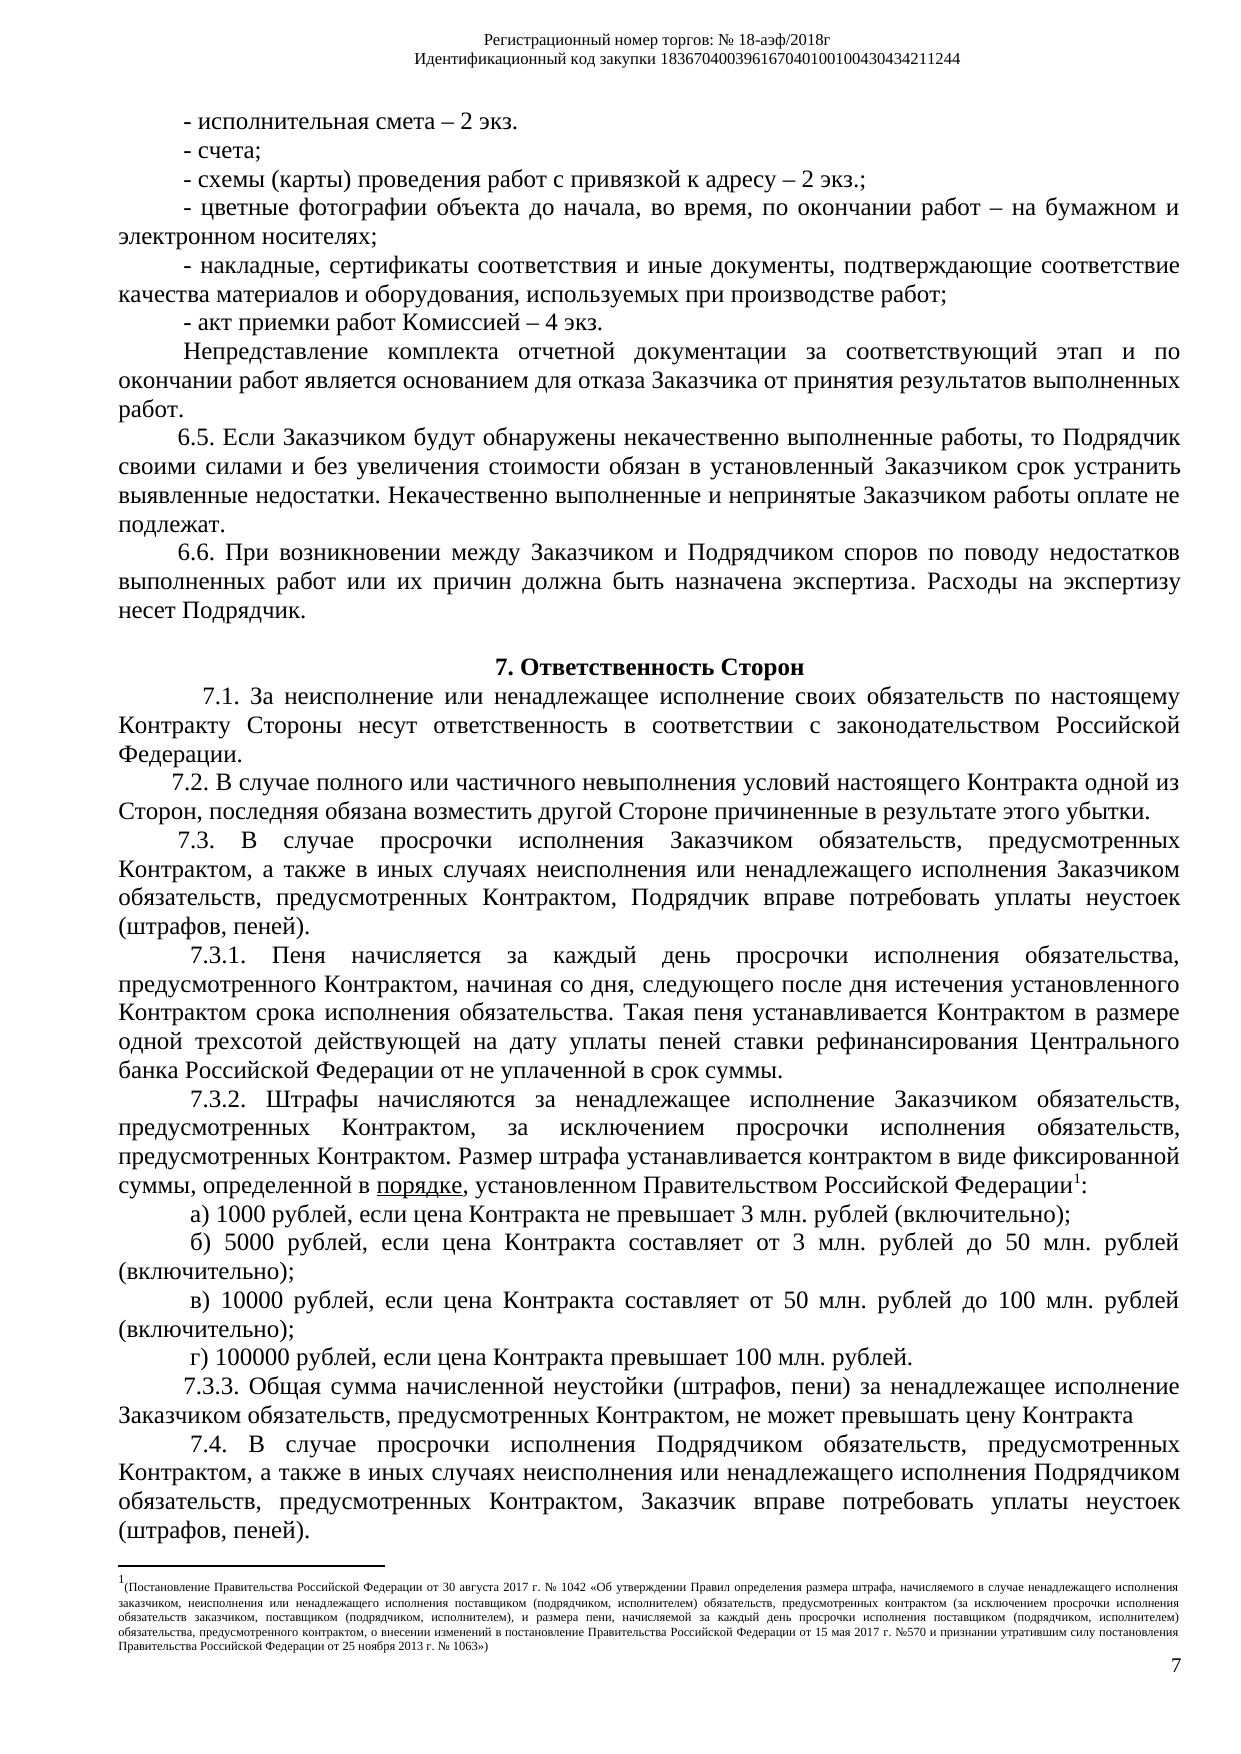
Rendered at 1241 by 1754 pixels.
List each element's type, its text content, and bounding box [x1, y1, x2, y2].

text - накладные, сертификаты соответствия и иные документы, подтверждающие соответствие качества материалов и оборудования, используемых при производстве работ; [118, 250, 1181, 307]
text 7.1. За неисполнение или ненадлежащее исполнение своих обязательств по настоящему Контракту Стороны несут ответственность в соответствии с законодательством Российской Федерации. [118, 681, 1181, 767]
text - счета; [118, 135, 1181, 164]
text б) 5000 рублей, если цена Контракта составляет от 3 млн. рублей до 50 млн. рублей (включительно); [118, 1227, 1181, 1285]
text - акт приемки работ Комиссией – 4 экз. [118, 307, 1181, 336]
text - цветные фотографии объекта до начала, во время, по окончании работ – на бумажном и электронном носителях; [118, 192, 1181, 250]
text 6.5. Если Заказчиком будут обнаружены некачественно выполненные работы, то Подрядчик своими силами и без увеличения стоимости обязан в установленный Заказчиком срок устранить выявленные недостатки. Некачественно выполненные и непринятые Заказчиком работы оплате не подлежат. [118, 422, 1181, 537]
text 7.3.2. Штрафы начисляются за ненадлежащее исполнение Заказчиком обязательств, предусмотренных Контрактом, за исключением просрочки исполнения обязательств, предусмотренных Контрактом. Размер штрафа устанавливается контрактом в виде фиксированной суммы, определенной в порядке, установленном Правительством Российской Федерации: [118, 1084, 1181, 1199]
text а) 1000 рублей, если цена Контракта не превышает 3 млн. рублей (включительно); [118, 1199, 1181, 1227]
text 7. Ответственность Сторон [118, 652, 1181, 681]
text Непредставление комплекта отчетной документации за соответствующий этап и по окончании работ является основанием для отказа Заказчика от принятия результатов выполненных работ. [118, 336, 1181, 422]
text в) 10000 рублей, если цена Контракта составляет от 50 млн. рублей до 100 млн. рублей (включительно); [118, 1285, 1181, 1342]
text 7.3. В случае просрочки исполнения Заказчиком обязательств, предусмотренных Контрактом, а также в иных случаях неисполнения или ненадлежащего исполнения Заказчиком обязательств, предусмотренных Контрактом, Подрядчик вправе потребовать уплаты неустоек (штрафов, пеней). [118, 825, 1181, 940]
text 7.3.3. Общая сумма начисленной неустойки (штрафов, пени) за ненадлежащее исполнение Заказчиком обязательств, предусмотренных Контрактом, не может превышать цену Контракта [118, 1371, 1181, 1429]
text 7.3.1. Пеня начисляется за каждый день просрочки исполнения обязательства, предусмотренного Контрактом, начиная со дня, следующего после дня истечения установленного Контрактом срока исполнения обязательства. Такая пеня устанавливается Контрактом в размере одной трехсотой действующей на дату уплаты пеней ставки рефинансирования Центрального банка Российской Федерации от не уплаченной в срок суммы. [118, 940, 1181, 1084]
text 7.4. В случае просрочки исполнения Подрядчиком обязательств, предусмотренных Контрактом, а также в иных случаях неисполнения или ненадлежащего исполнения Подрядчиком обязательств, предусмотренных Контрактом, Заказчик вправе потребовать уплаты неустоек (штрафов, пеней). [118, 1429, 1181, 1544]
text - исполнительная смета – 2 экз. [118, 106, 1181, 135]
text 7.2. В случае полного или частичного невыполнения условий настоящего Контракта одной из Сторон, последняя обязана возместить другой Стороне причиненные в результате этого убытки. [118, 767, 1181, 825]
text - схемы (карты) проведения работ с привязкой к адресу – 2 экз.; [118, 164, 1181, 192]
text 6.6. При возникновении между Заказчиком и Подрядчиком споров по поводу недостатков выполненных работ или их причин должна быть назначена экспертиза. Расходы на экспертизу несет Подрядчик. [118, 537, 1181, 624]
text г) 100000 рублей, если цена Контракта превышает 100 млн. рублей. [118, 1342, 1181, 1371]
